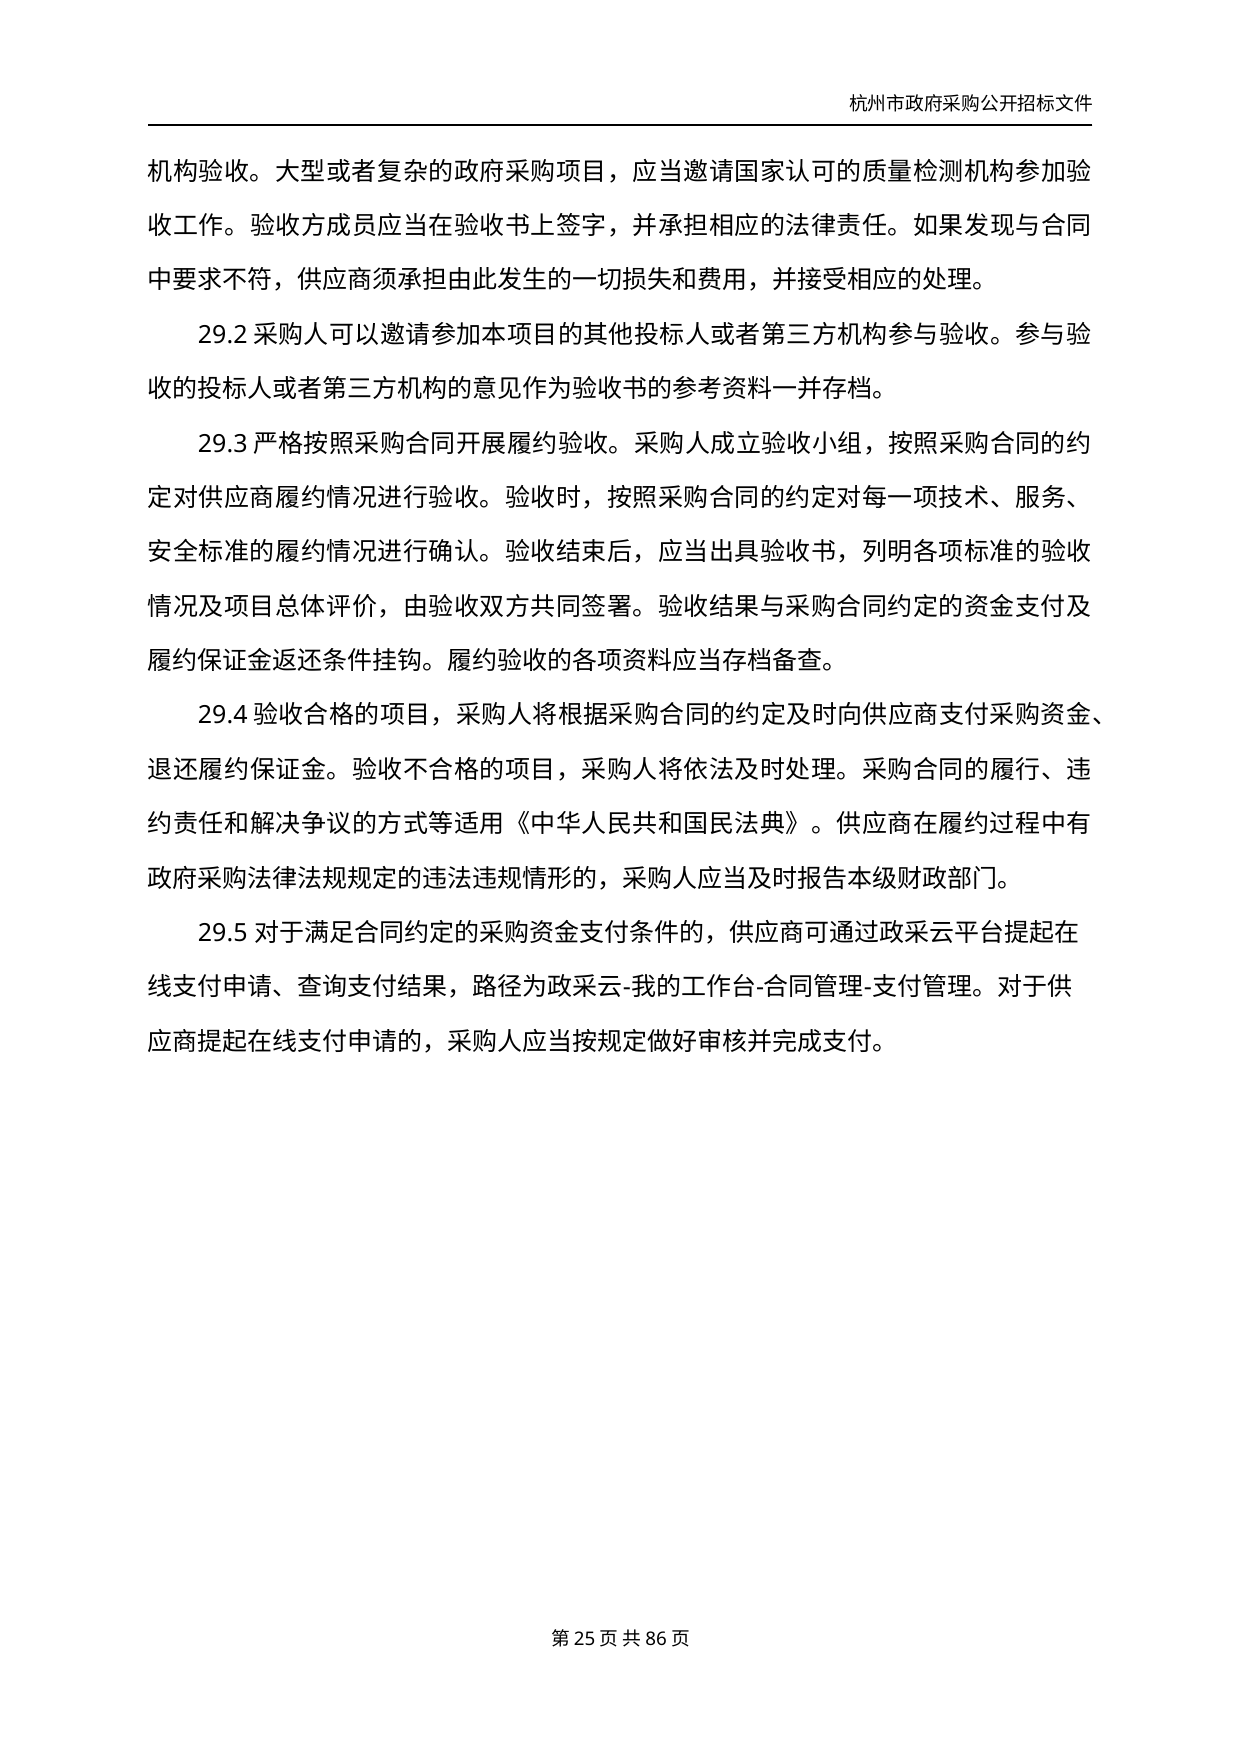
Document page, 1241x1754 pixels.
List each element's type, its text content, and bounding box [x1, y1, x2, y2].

text 29.2采购人可以邀请参加本项目的其他投标人或者第三方机构参与验收。参与验收的投标人或者第三方机构的意见作为验收书的参考资料一并存档。 [148, 314, 1092, 405]
text 29.3严格按照采购合同开展履约验收。采购人成立验收小组，按照采购合同的约定对供应商履约情况进行验收。验收时，按照采购合同的约定对每一项技术、服务、安全标准的履约情况进行确认。验收结束后，应当出具验收书，列明各项标准的验收情况及项目总体评价，由验收双方共同签署。验收结果与采购合同约定的资金支付及履约保证金返还条件挂钩。履约验收的各项资料应当存档备查。 [148, 423, 1092, 677]
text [148, 151, 1092, 296]
subtitle 29.5 对于满足合同约定的采购资金支付条件的，供应商可通过政采云平台提起在线支付申请、查询支付结果，路径为政采云-我的工作台-合同管理-支付管理。对于供应商提起在线支付申请的，采购人应当按规定做好审核并完成支付。 [148, 912, 1092, 1057]
text 29.4验收合格的项目，采购人将根据采购合同的约定及时向供应商支付采购资金、退还履约保证金。验收不合格的项目，采购人将依法及时处理。采购合同的履行、违约责任和解决争议的方式等适用《中华人民共和国民法典》。供应商在履约过程中有政府采购法律法规规定的违法违规情形的，采购人应当及时报告本级财政部门。 [148, 695, 1092, 894]
